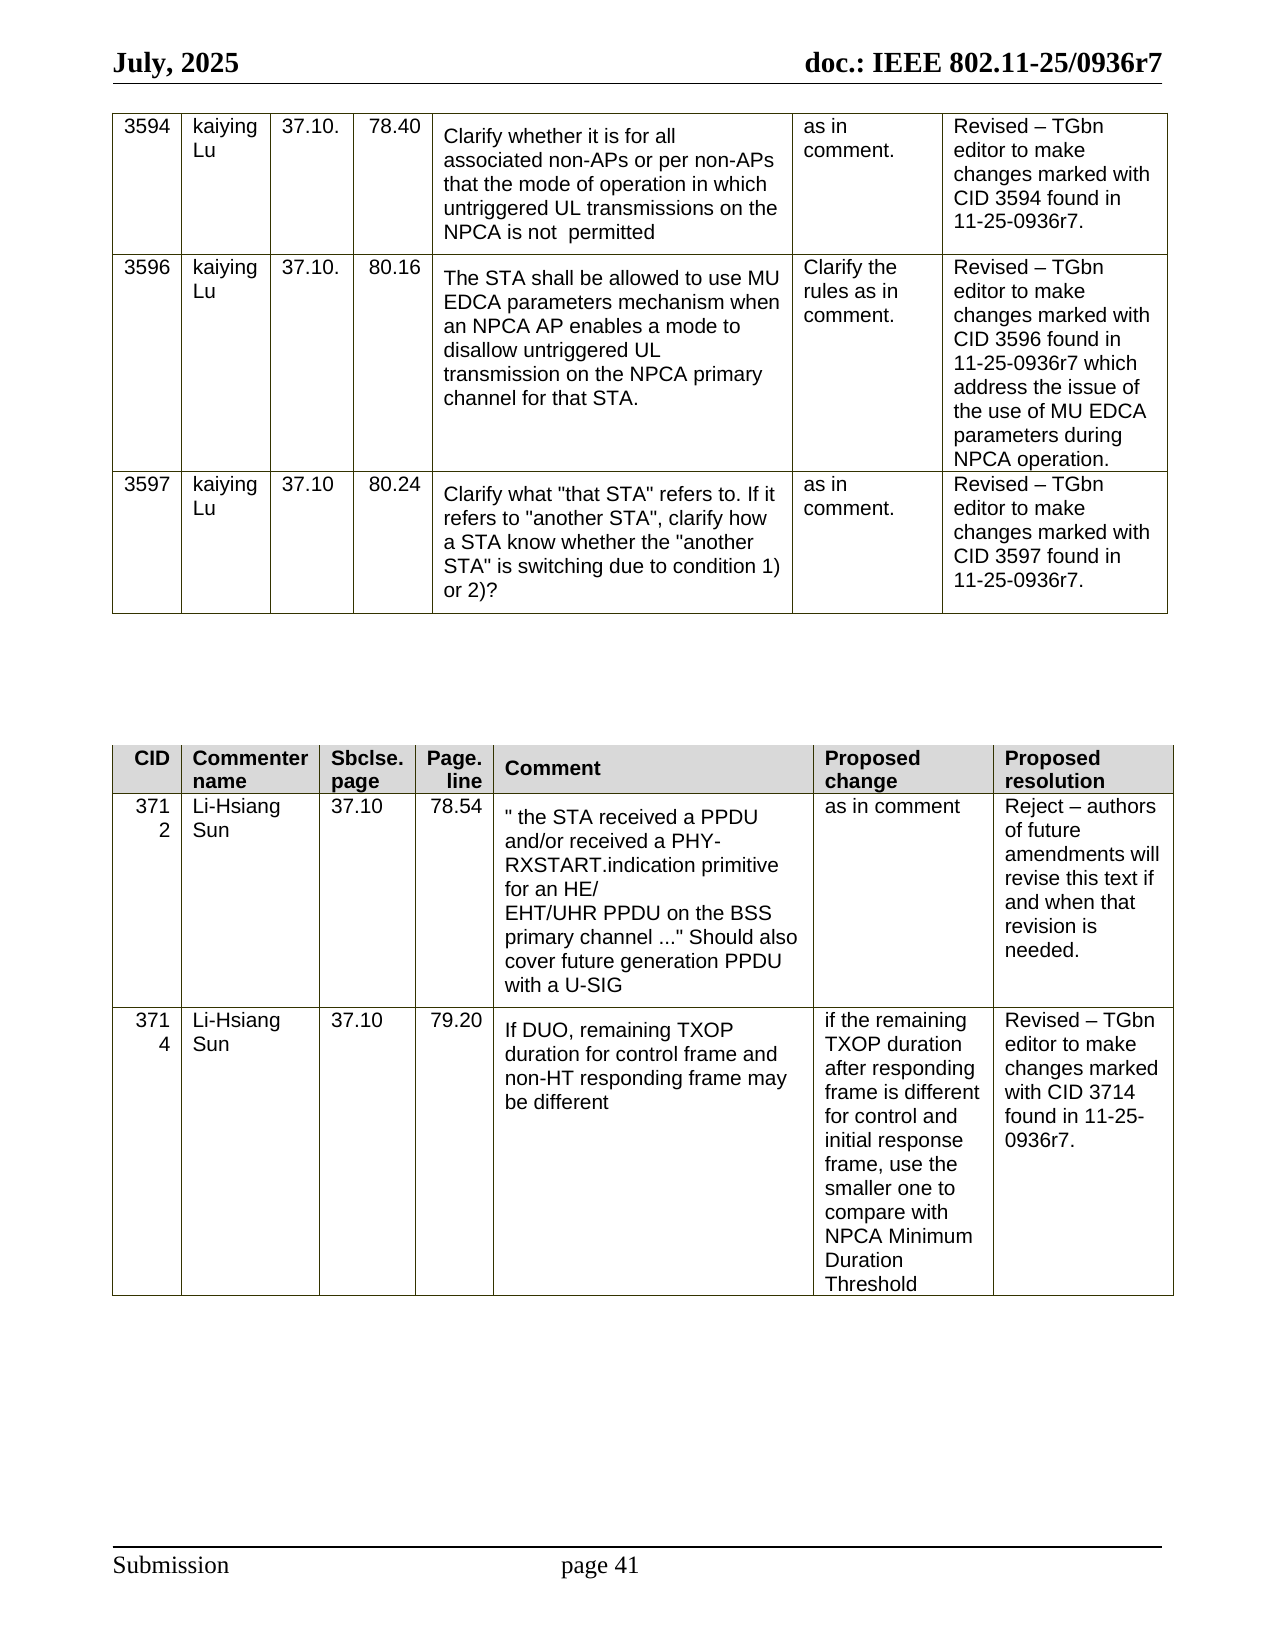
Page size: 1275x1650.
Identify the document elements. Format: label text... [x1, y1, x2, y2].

table_cell Revised – TGbn editor to make changes marked with CID 3597 found in 11-25-0936r7. [943, 472, 1167, 612]
table_cell as in comment. [793, 472, 942, 612]
table_cell kaiying Lu [182, 114, 270, 254]
table_cell 3714 [113, 1008, 181, 1295]
table_header CID [113, 745, 181, 793]
table_cell 78.54 [416, 794, 493, 1007]
table_cell Reject – authors of future amendments will revise this text if and when that revision is needed. [994, 794, 1173, 1007]
table_cell 37.10 [271, 472, 353, 612]
table_cell if the remaining TXOP duration after responding frame is different for control and initial response frame, use the smaller one to compare with NPCA Minimum Duration Threshold [814, 1008, 993, 1295]
table_cell " the STA received a PPDU and/or received a PHY-RXSTART.indication primitive for an HE/ EHT/UHR PPDU on the BSS primary channel ..." Should also cover future generation PPDU with a U-SIG [494, 794, 813, 1007]
table_cell 78.40 [354, 114, 432, 254]
table_cell 37.10. [271, 114, 353, 254]
table_cell The STA shall be allowed to use MU EDCA parameters mechanism when an NPCA AP enables a mode to disallow untriggered UL transmission on the NPCA primary channel for that STA. [433, 255, 792, 471]
table_cell 80.24 [354, 472, 432, 612]
table_cell 3594 [113, 114, 181, 254]
table_cell 37.10. [271, 255, 353, 471]
table_cell Revised – TGbn editor to make changes marked with CID 3714 found in 11-25-0936r7. [994, 1008, 1173, 1295]
table_cell as in comment. [793, 114, 942, 254]
table_header Comment [494, 745, 813, 793]
table_header Sbclse. page [320, 745, 415, 793]
table_cell Revised – TGbn editor to make changes marked with CID 3596 found in 11-25-0936r7 which address the issue of the use of MU EDCA parameters during NPCA operation. [943, 255, 1167, 471]
table_cell 3712 [113, 794, 181, 1007]
table_header Page. line [416, 745, 493, 793]
table_cell Li-Hsiang Sun [182, 794, 319, 1007]
table_cell as in comment [814, 794, 993, 1007]
table_cell kaiying Lu [182, 255, 270, 471]
table_cell 80.16 [354, 255, 432, 471]
table_header Commenter name [182, 745, 319, 793]
table_cell 3597 [113, 472, 181, 612]
table_cell 3596 [113, 255, 181, 471]
table_cell Clarify the rules as in comment. [793, 255, 942, 471]
table_cell 37.10 [320, 794, 415, 1007]
table_header Proposed resolution [994, 745, 1173, 793]
table_header Proposed change [814, 745, 993, 793]
table_cell 79.20 [416, 1008, 493, 1295]
table_cell Clarify whether it is for all associated non-APs or per non-APs that the mode of operation in which untriggered UL transmissions on the NPCA is not permitted [433, 114, 792, 254]
table_cell kaiying Lu [182, 472, 270, 612]
table_cell If DUO, remaining TXOP duration for control frame and non-HT responding frame may be different [494, 1008, 813, 1295]
table_cell Clarify what "that STA" refers to. If it refers to "another STA", clarify how a STA know whether the "another STA" is switching due to condition 1) or 2)? [433, 472, 792, 612]
table_cell 37.10 [320, 1008, 415, 1295]
table_cell Revised – TGbn editor to make changes marked with CID 3594 found in 11-25-0936r7. [943, 114, 1167, 254]
table_cell Li-Hsiang Sun [182, 1008, 319, 1295]
